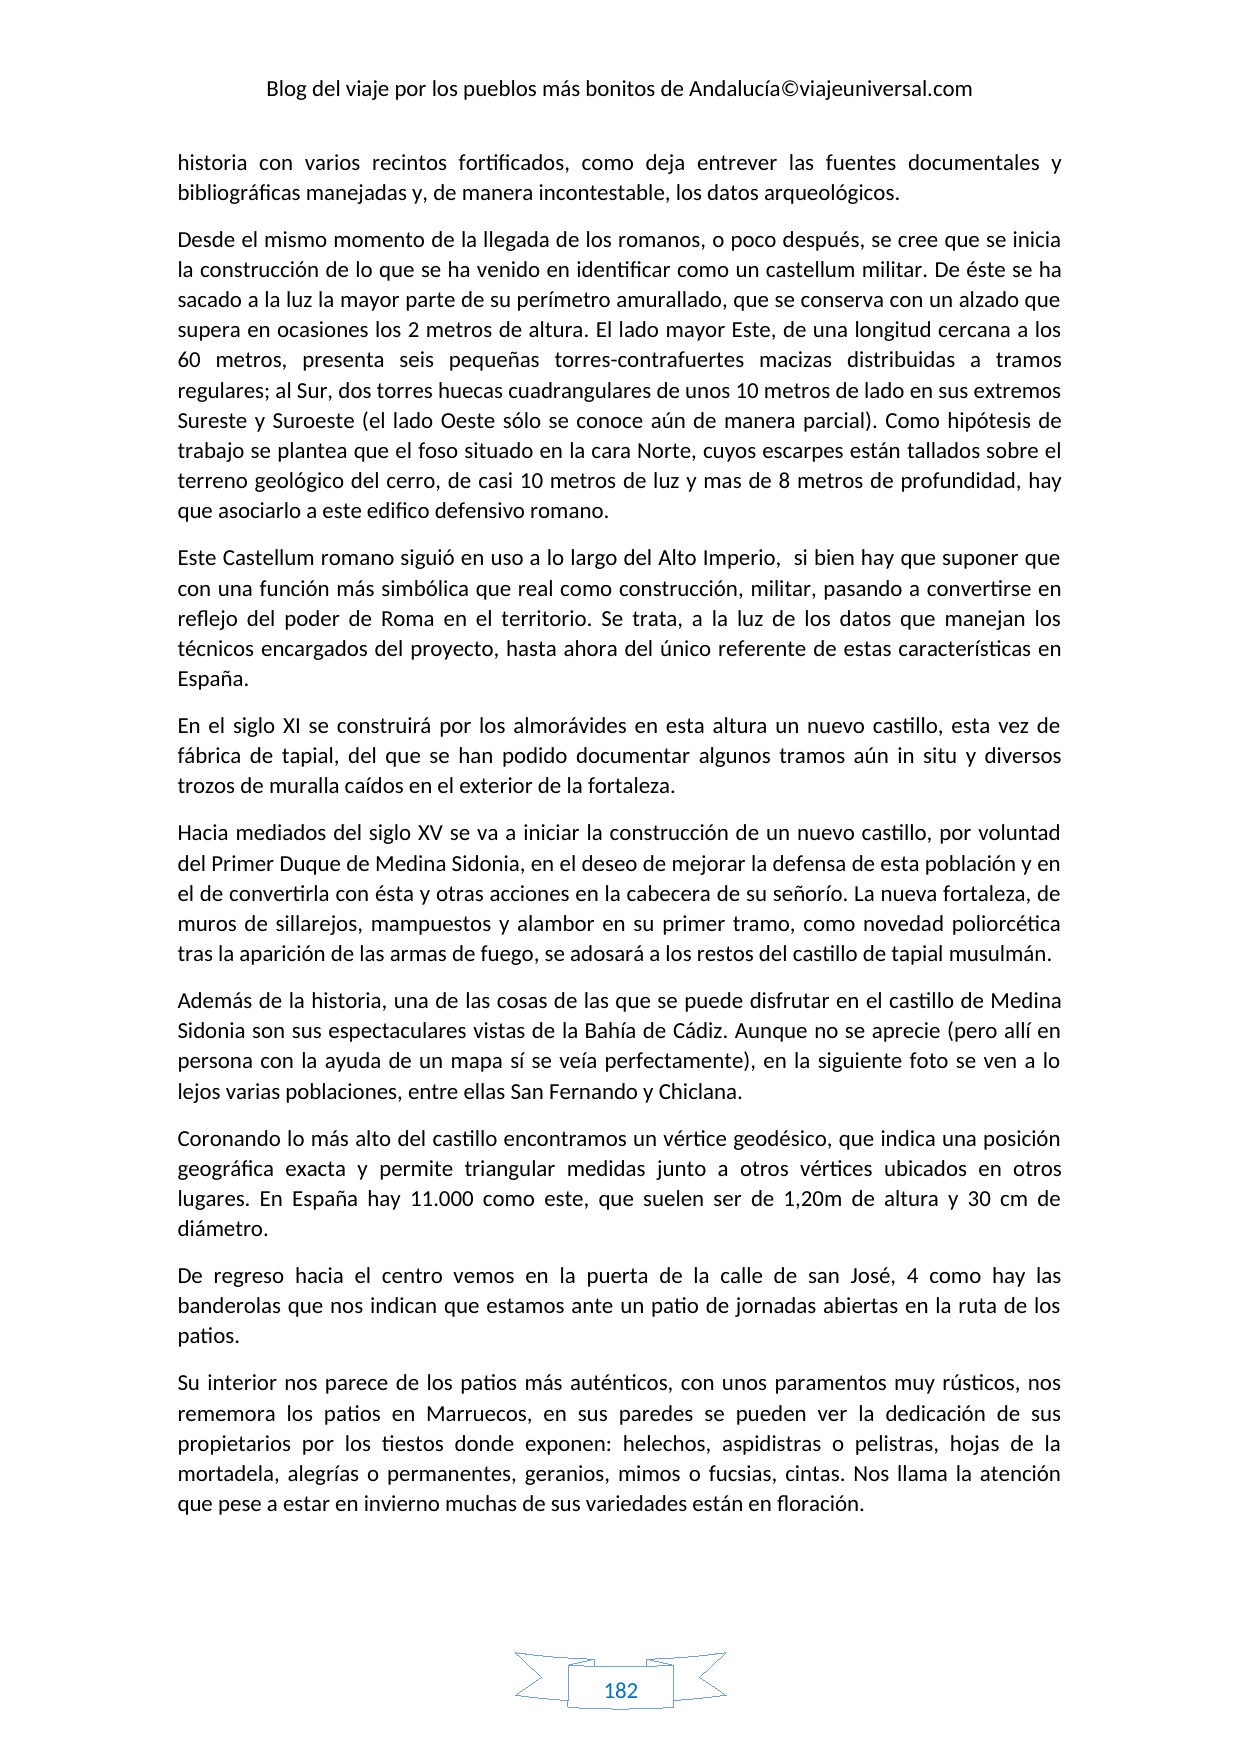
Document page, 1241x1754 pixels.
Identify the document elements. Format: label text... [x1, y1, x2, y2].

text Coronando lo más alto del castillo encontramos un vértice geodésico, que indica una posición geográfica exacta y permite triangular medidas junto a otros vértices ubicados en otros lugares. En España hay 11.000 como este, que suelen ser de 1,20m de altura y 30 cm de diámetro. [177, 1124, 1063, 1242]
text En el siglo XI se construirá por los almorávides en esta altura un nuevo castillo, esta vez de fábrica de tapial, del que se han podido documentar algunos tramos aún in situ y diversos trozos de muralla caídos en el exterior de la fortaleza. [177, 711, 1063, 799]
text Su interior nos parece de los patios más auténticos, con unos paramentos muy rústicos, nos rememora los patios en Marruecos, en sus paredes se pueden ver la dedicación de sus propietarios por los tiestos donde exponen: helechos, aspidistras o pelistras, hojas de la mortadela, alegrías o permanentes, geranios, mimos o fucsias, cintas. Nos llama la atención que pese a estar en invierno muchas de sus variedades están en floración. [177, 1368, 1063, 1517]
text Además de la historia, una de las cosas de las que se puede disfrutar en el castillo de Medina Sidonia son sus espectaculares vistas de de Cádiz. Aunque no se aprecie (pero allí en persona con la ayuda de un mapa sí se veía perfectamente), en la siguiente foto se ven a lo lejos varias poblaciones, entre ellas San Fernando y Chiclana. [177, 986, 1063, 1105]
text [177, 148, 1063, 206]
text Hacia mediados del siglo XV se va a iniciar la construcción de un nuevo castillo, por voluntad del Primer Duque de Medina Sidonia, en el deseo de mejorar la defensa de esta población y en el de convertirla con ésta y otras acciones en la cabecera de su señorío. La nueva fortaleza, de muros de sillarejos, mampuestos y alambor en su primer tramo, como novedad poliorcética tras la aparición de las armas de fuego, se adosará a los restos del castillo de tapial musulmán. [177, 818, 1063, 967]
text Desde el mismo momento de la llegada de los romanos, o poco después, se cree que se inicia la construcción de lo que se ha venido en identificar como un castellum militar. De éste se ha sacado a la luz la mayor parte de su perímetro amurallado, que se conserva con un alzado que supera en ocasiones los 2 metros de altura. El lado mayor Este, de una longitud cercana a los 60 metros, presenta seis pequeñas torres-contrafuertes macizas distribuidas a tramos regulares; al Sur, dos torres huecas cuadrangulares de unos 10 metros de lado en sus extremos Sureste y Suroeste (el lado Oeste sólo se conoce aún de manera parcial). Como hipótesis de trabajo se plantea que el foso situado en la cara Norte, cuyos escarpes están tallados sobre el terreno geológico del cerro, de casi 10 metros de luz y mas de 8 metros de profundidad, hay que asociarlo a este edifico defensivo romano. [177, 225, 1063, 524]
text De regreso hacia el centro vemos en la puerta de la calle de san José, 4 como hay las banderolas que nos indican que estamos ante un patio de jornadas abiertas en la ruta de los patios. [177, 1261, 1063, 1349]
text Este Castellum romano siguió en uso a lo largo del Alto Imperio, si bien hay que suponer que con una función más simbólica que real como construcción, militar, pasando a convertirse en reflejo del poder de Roma en el territorio. Se trata, a la luz de los datos que manejan los técnicos encargados del proyecto, hasta ahora del único referente de estas características en España. [177, 543, 1063, 692]
